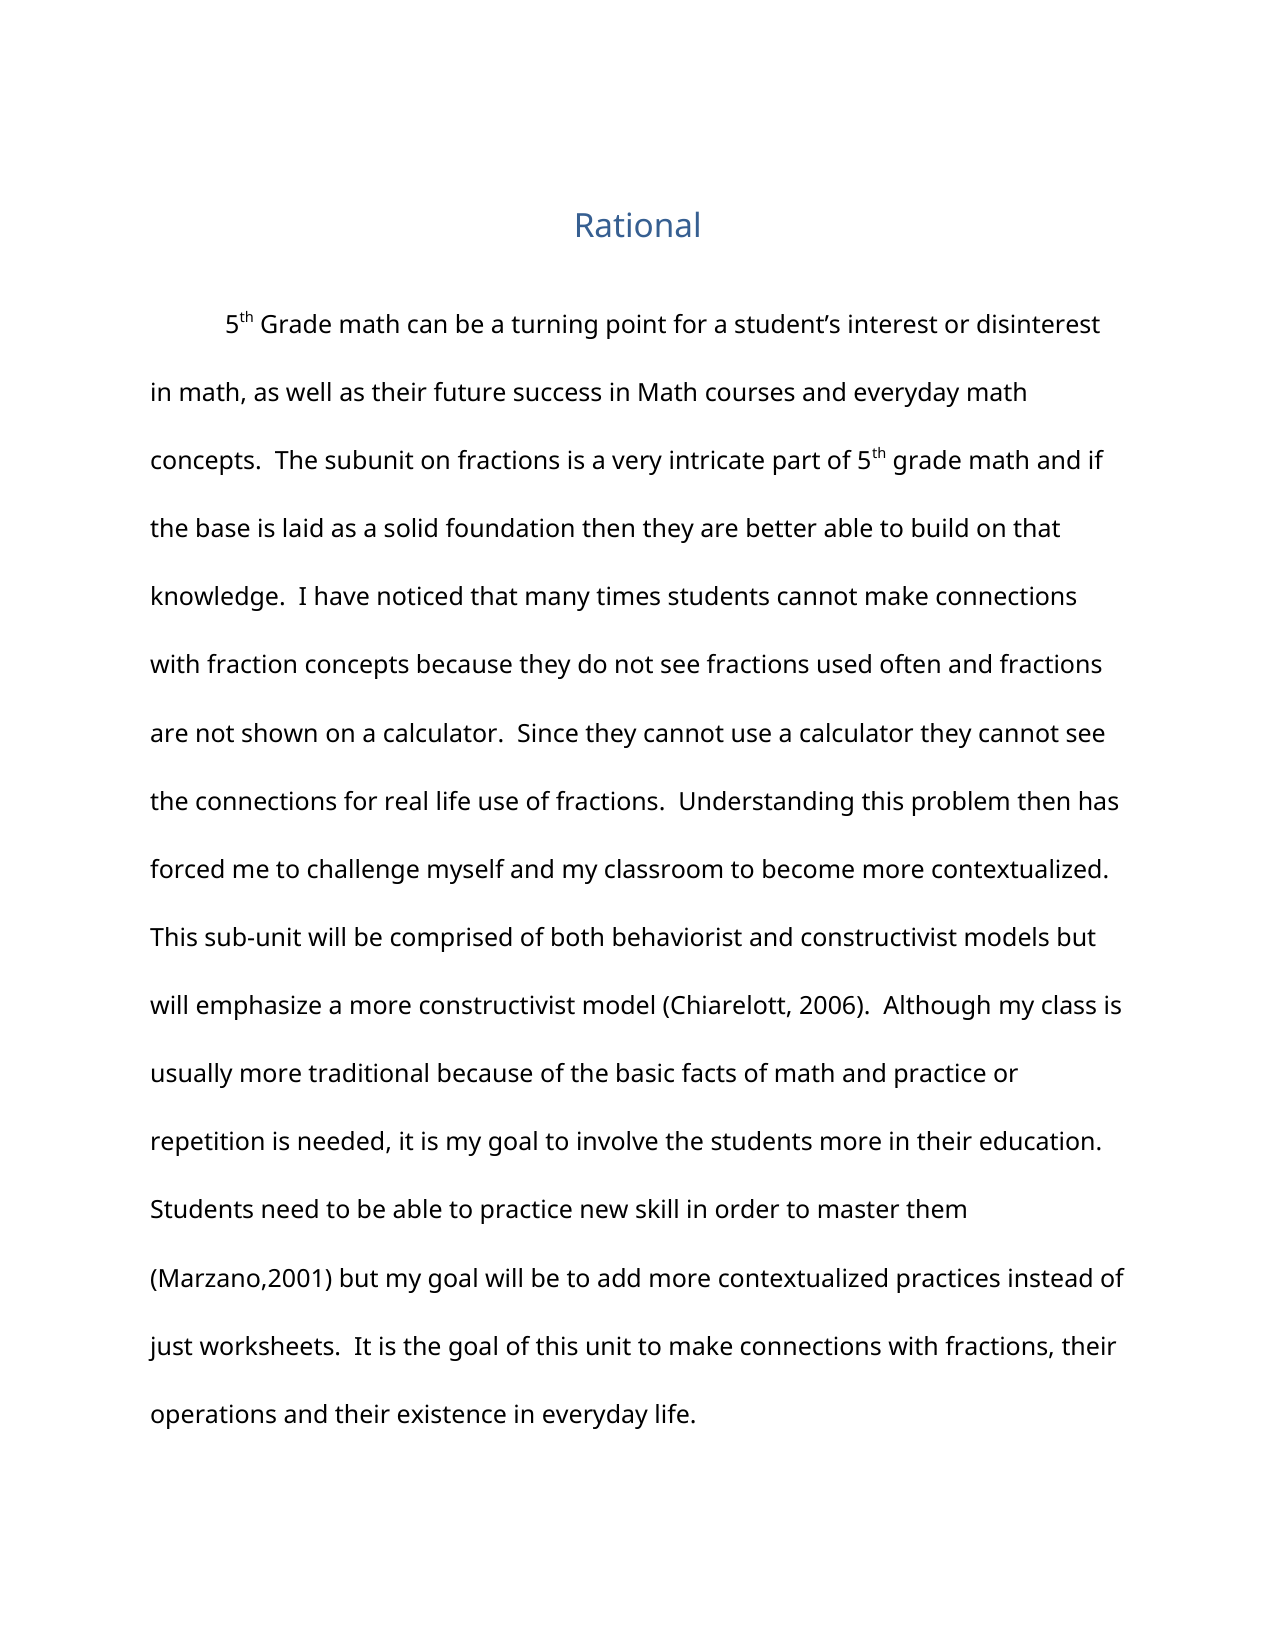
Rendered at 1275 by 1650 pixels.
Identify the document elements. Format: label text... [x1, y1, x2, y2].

text Rational [150, 202, 1125, 248]
text 5th Grade math can be a turning point for a student’s interest or disinterest in math, as well as their future success in Math courses and everyday math concepts. The subunit on fractions is a very intricate part of 5th grade math and if the base is laid as a solid foundation then they are better able to build on that knowledge. I have noticed that many times students cannot make connections with fraction concepts because they do not see fractions used often and fractions are not shown on a calculator. Since they cannot use a calculator they cannot see the connections for real life use of fractions. Understanding this problem then has forced me to challenge myself and my classroom to become more contextualized. This sub-unit will be comprised of both behaviorist and constructivist models but will emphasize a more constructivist model (Chiarelott, 2006). Although my class is usually more traditional because of the basic facts of math and practice or repetition is needed, it is my goal to involve the students more in their education. Students need to be able to practice new skill in order to master them (Marzano,2001) but my goal will be to add more contextualized practices instead of just worksheets. It is the goal of this unit to make connections with fractions, their operations and their existence in everyday life. [150, 307, 1125, 1431]
